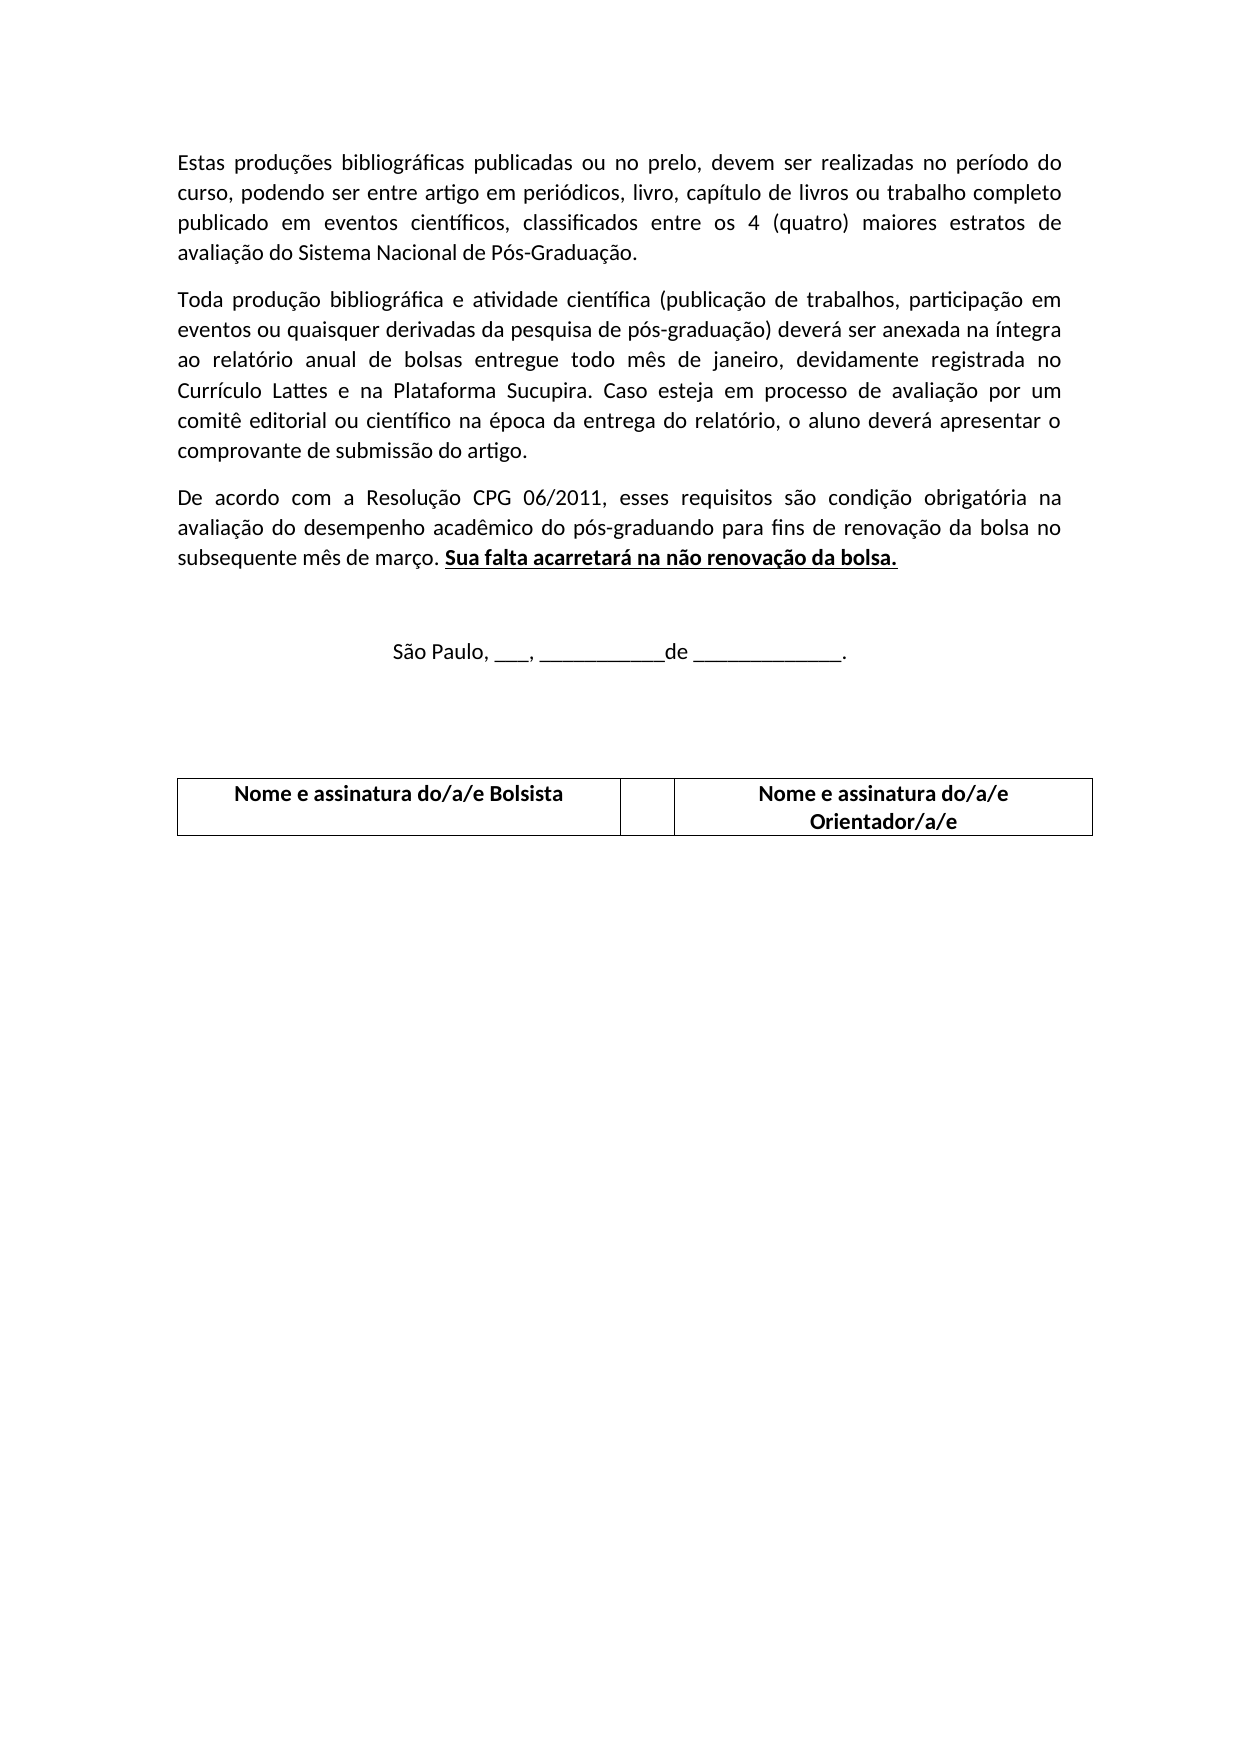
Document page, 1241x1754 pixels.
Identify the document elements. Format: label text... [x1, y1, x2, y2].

table_header Nome e assinatura do/a/e Orientador/a/e [675, 779, 1092, 835]
text De acordo com a Resolução CPG 06/2011, esses requisitos são condição obrigatória na avaliação do desempenho acadêmico do pós-graduando para fins de renovação da bolsa no subsequente mês de março. Sua falta acarretará na não renovação da bolsa. [177, 483, 1063, 571]
table_header [621, 779, 674, 835]
text São Paulo, ___, ___________de _____________. [177, 637, 1063, 665]
table_header Nome e assinatura do/a/e Bolsista [178, 779, 620, 835]
text Estas produções bibliográficas publicadas ou no prelo, devem ser realizadas no período do curso, podendo ser entre artigo em periódicos, livro, capítulo de livros ou trabalho completo publicado em eventos científicos, classificados entre os 4 (quatro) maiores estratos de avaliação do Sistema Nacional de Pós-Graduação. [177, 148, 1063, 266]
text Toda produção bibliográfica e atividade científica (publicação de trabalhos, participação em eventos ou quaisquer derivadas da pesquisa de pós-graduação) deverá ser anexada na íntegra ao relatório anual de bolsas entregue todo mês de janeiro, devidamente registrada no Currículo Lattes e na Plataforma Sucupira. Caso esteja em processo de avaliação por um comitê editorial ou científico na época da entrega do relatório, o aluno deverá apresentar o comprovante de submissão do artigo. [177, 285, 1063, 464]
